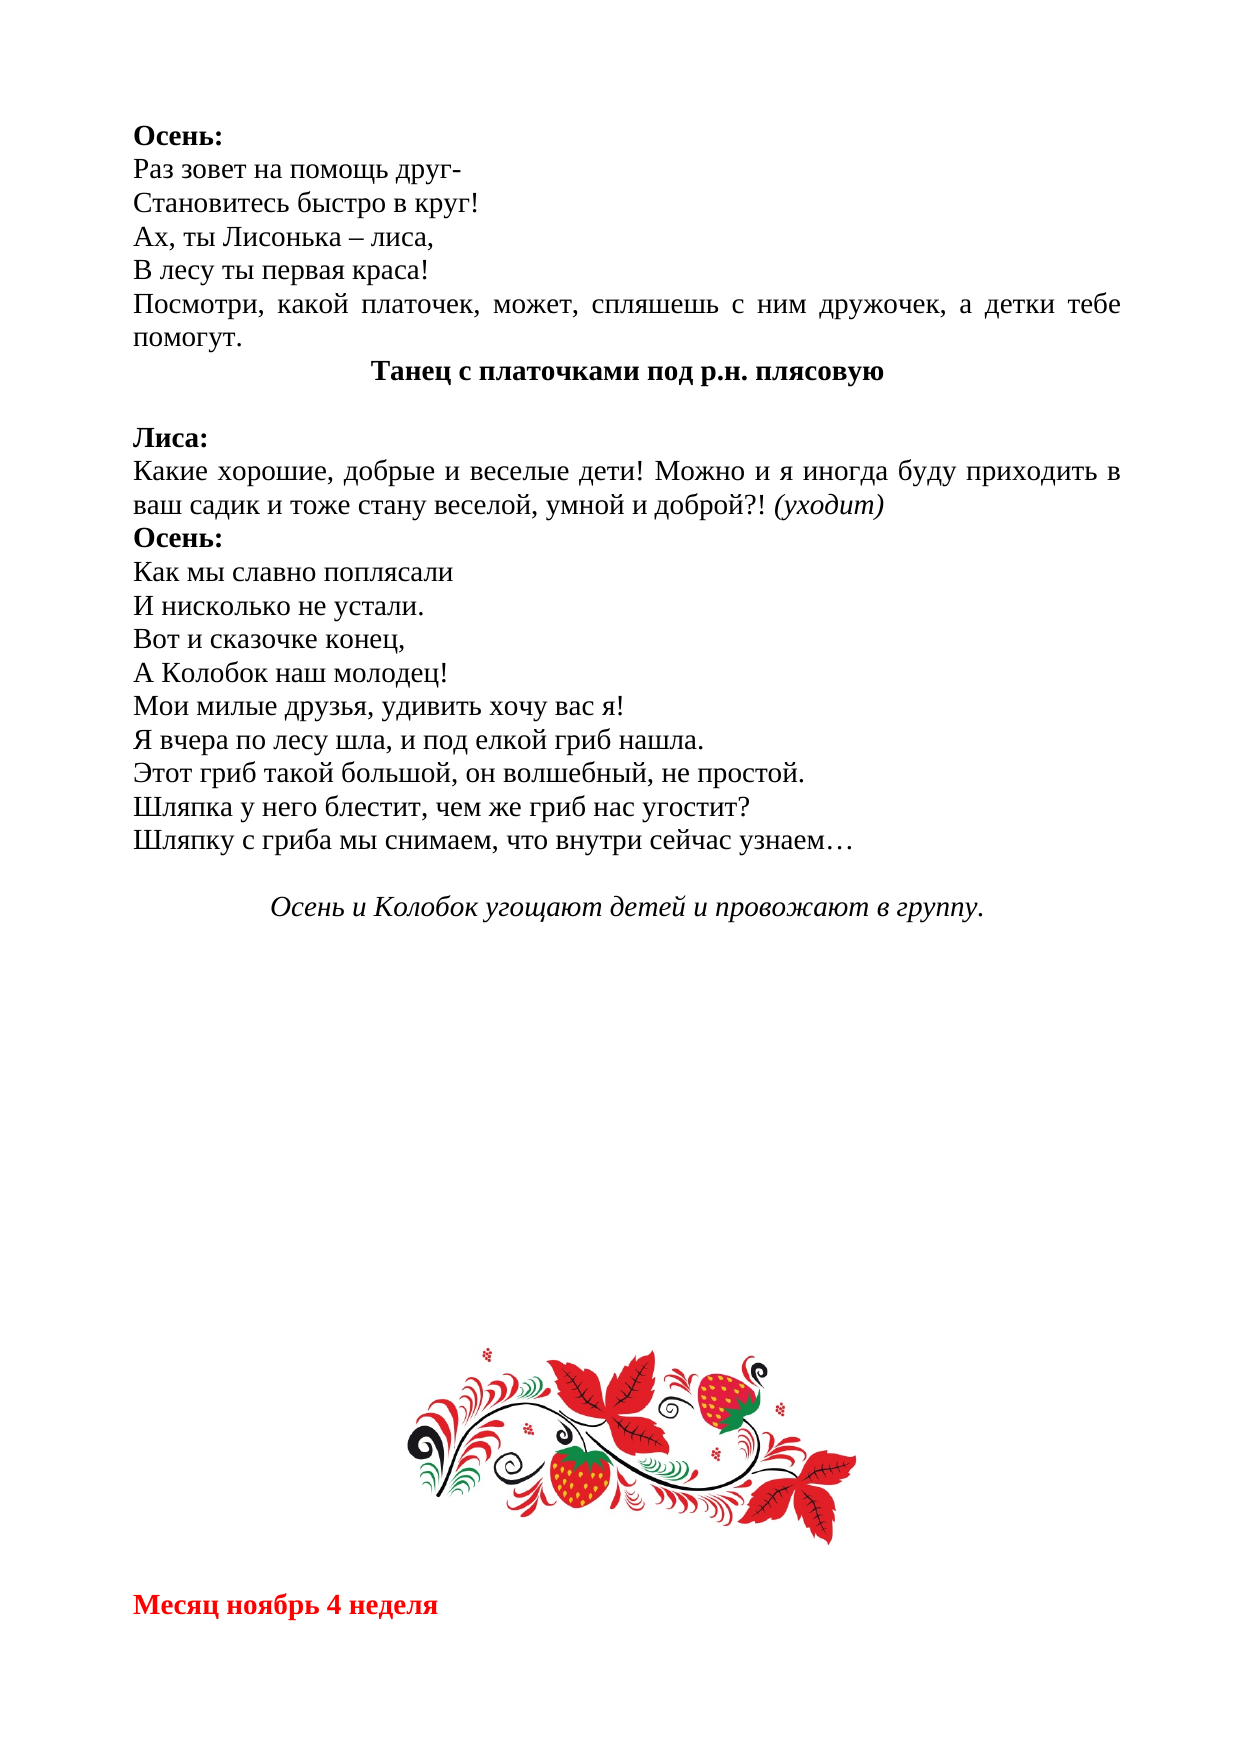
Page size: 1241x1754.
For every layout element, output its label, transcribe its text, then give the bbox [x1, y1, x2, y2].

text Шляпка у него блестит, чем же гриб нас угостит? [133, 789, 1122, 822]
text Становитесь быстро в круг! [133, 185, 1122, 219]
text Лиса: [133, 420, 1122, 453]
text Месяц ноябрь 4 неделя [133, 1587, 1122, 1621]
picture [397, 1332, 858, 1545]
text Этот гриб такой большой, он волшебный, не простой. [133, 755, 1122, 789]
text Осень и Колобок угощают детей и провожают в группу. [133, 889, 1122, 923]
text А Колобок наш молодец! [133, 655, 1122, 688]
text В лесу ты первая краса! [133, 252, 1122, 286]
text Как мы славно поплясали [133, 554, 1122, 588]
text Шляпку с гриба мы снимаем, что внутри сейчас узнаем… [133, 822, 1122, 856]
text Мои милые друзья, удивить хочу вас я! [133, 688, 1122, 722]
text Раз зовет на помощь друг- [133, 152, 1122, 185]
text Какие хорошие, добрые и веселые дети! Можно и я иногда буду приходить в ваш садик и тоже стану веселой, умной и доброй?! (уходит) [133, 453, 1122, 521]
text Посмотри, какой платочек, может, спляшешь с ним дружочек, а детки тебе помогут. [133, 286, 1122, 353]
text Осень: [133, 118, 1122, 152]
text Вот и сказочке конец, [133, 621, 1122, 655]
text Танец с платочками под р.н. плясовую [133, 353, 1122, 386]
text Ах, ты Лисонька – лиса, [133, 219, 1122, 252]
text Осень: [133, 521, 1122, 554]
text И нисколько не устали. [133, 588, 1122, 621]
text Я вчера по лесу шла, и под елкой гриб нашла. [133, 722, 1122, 755]
